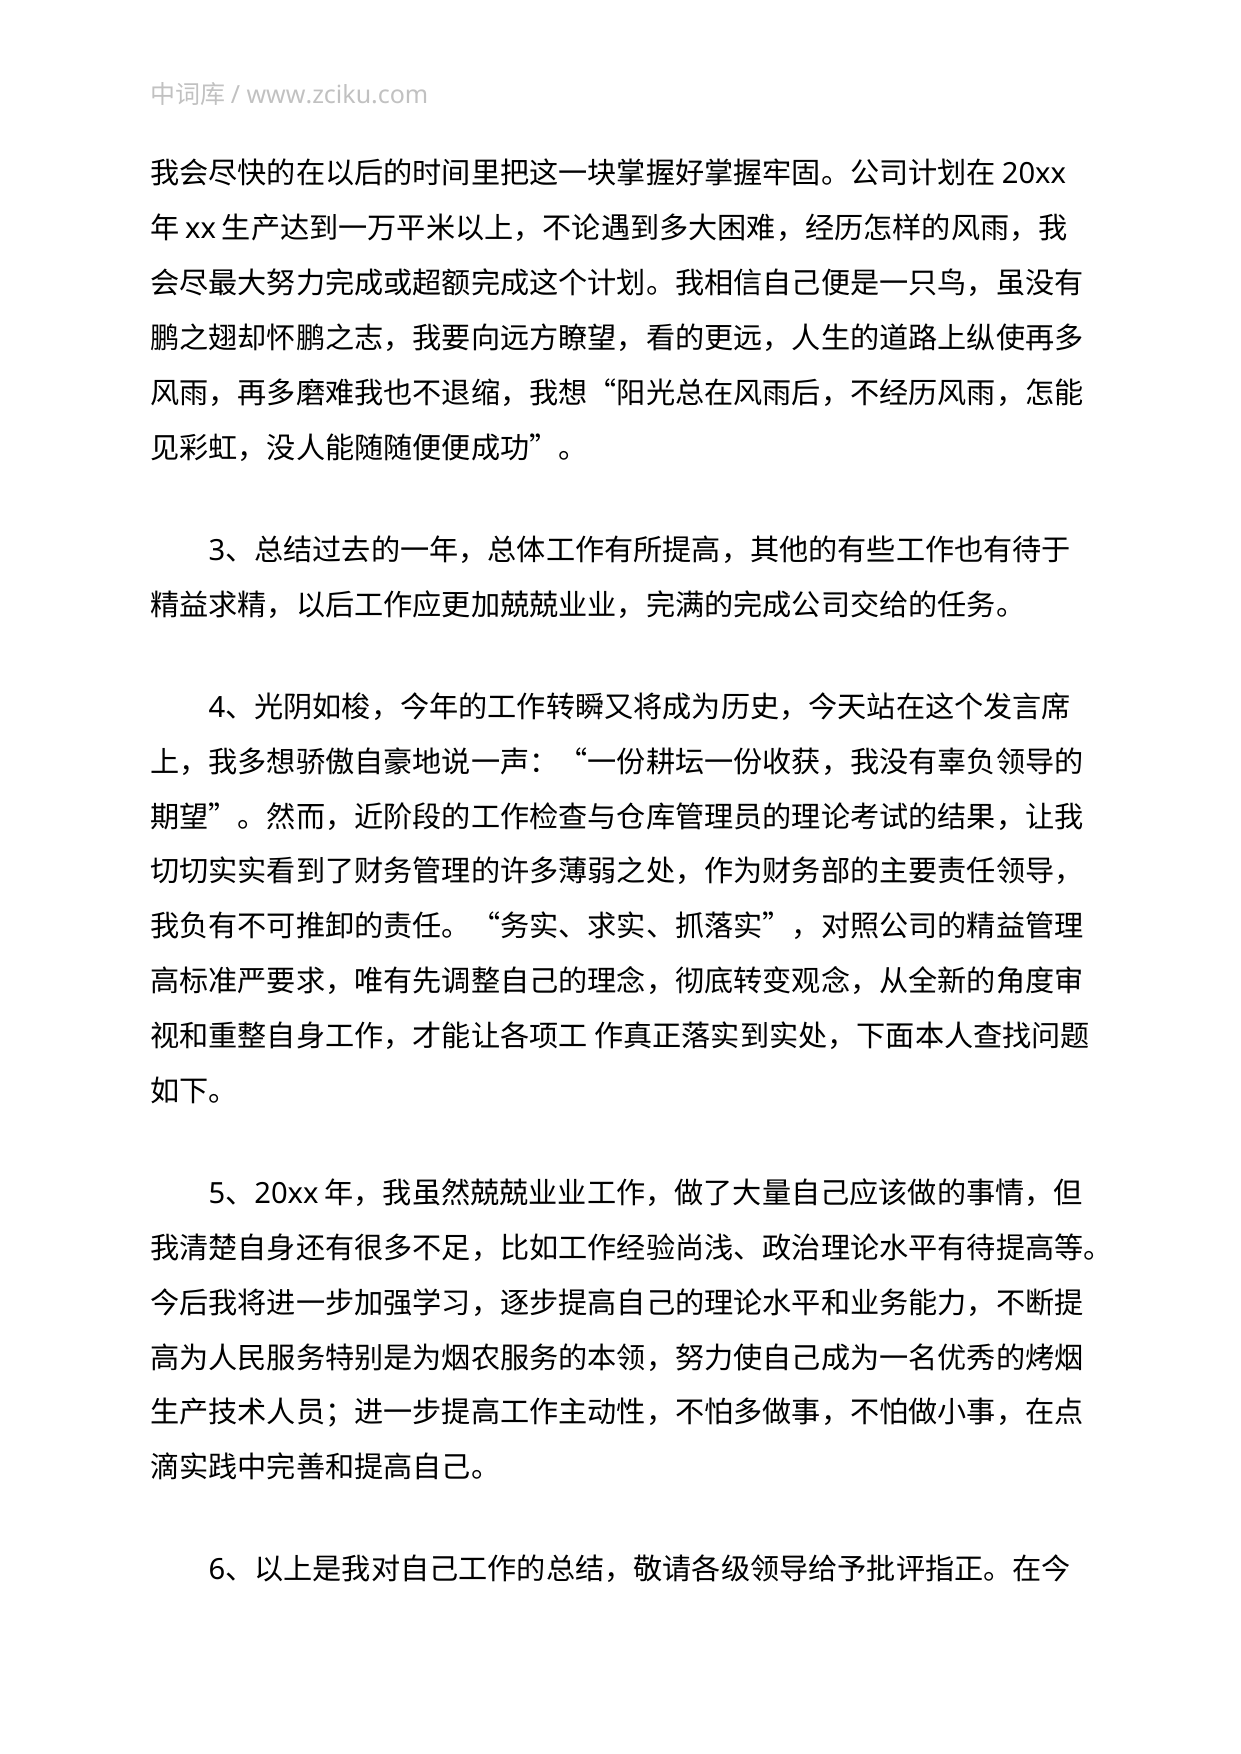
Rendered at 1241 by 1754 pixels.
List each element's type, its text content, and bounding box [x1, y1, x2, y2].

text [150, 150, 1090, 467]
text 4、光阴如梭，今年的工作转瞬又将成为历史，今天站在这个发言席上，我多想骄傲自豪地说一声：“一份耕坛一份收获，我没有辜负领导的期望”。然而，近阶段的工作检查与仓库管理员的理论考试的结果，让我切切实实看到了财务管理的许多薄弱之处，作为财务部的主要责任领导，我负有不可推卸的责任。“务实、求实、抓落实”，对照公司的精益管理高标准严要求，唯有先调整自己的理念，彻底转变观念，从全新的角度审视和重整自身工作，才能让各项工 作真正落实到实处，下面本人查找问题如下。 [150, 683, 1090, 1110]
text 5、20xx年，我虽然兢兢业业工作，做了大量自己应该做的事情，但我清楚自身还有很多不足，比如工作经验尚浅、政治理论水平有待提高等。今后我将进一步加强学习，逐步提高自己的理论水平和业务能力，不断提高为人民服务特别是为烟农服务的本领，努力使自己成为一名优秀的烤烟生产技术人员；进一步提高工作主动性，不怕多做事，不怕做小事，在点滴实践中完善和提高自己。 [150, 1169, 1090, 1486]
text 3、总结过去的一年，总体工作有所提高，其他的有些工作也有待于精益求精，以后工作应更加兢兢业业，完满的完成公司交给的任务。 [150, 526, 1090, 624]
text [150, 1546, 1090, 1588]
